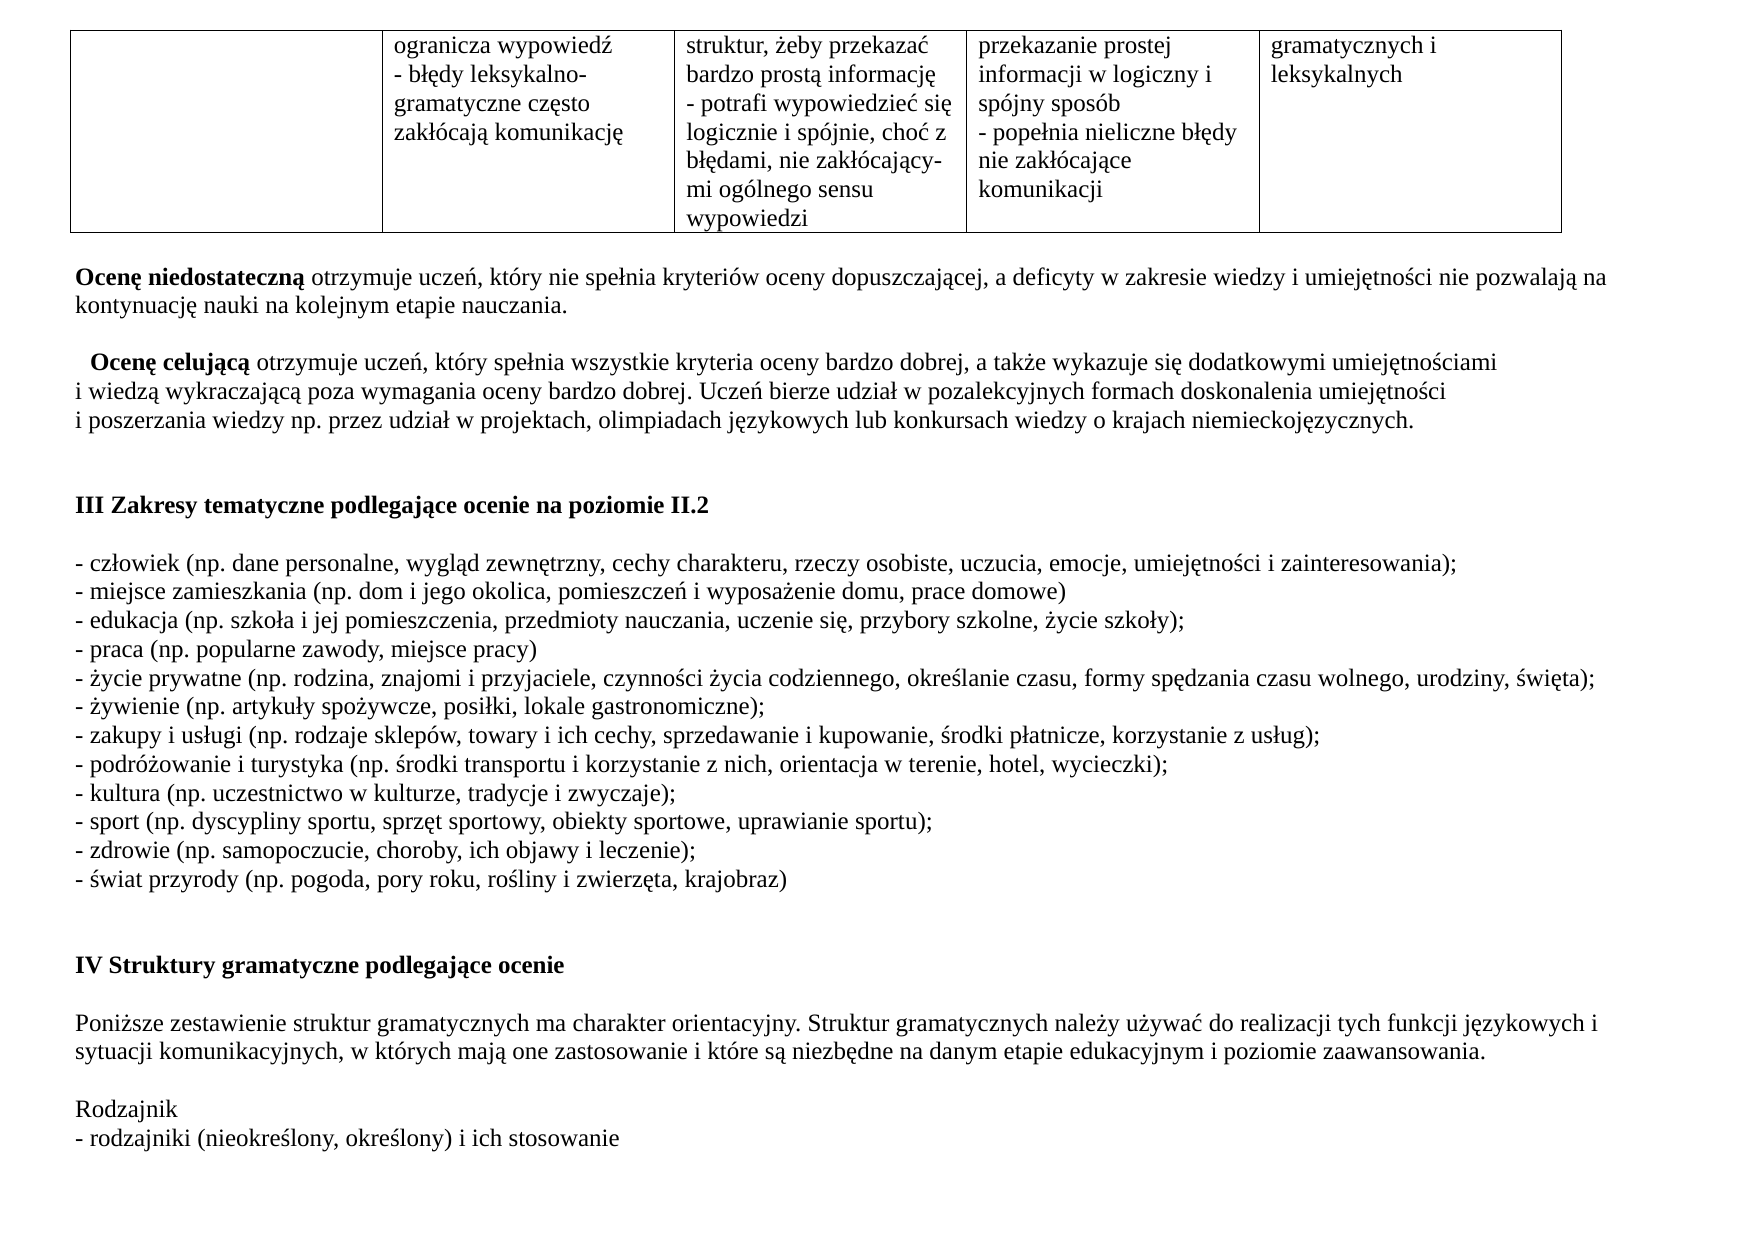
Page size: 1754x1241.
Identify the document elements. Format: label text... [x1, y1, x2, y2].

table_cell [1260, 31, 1561, 232]
text Ocenę niedostateczną otrzymuje uczeń, który nie spełnia kryteriów oceny dopuszczającej, a deficyty w zakresie wiedzy i umiejętności nie pozwalają na kontynuację nauki na kolejnym etapie nauczania. [75, 262, 1679, 347]
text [75, 490, 1679, 1151]
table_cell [675, 31, 966, 232]
text Ocenę celującą otrzymuje uczeń, który spełnia wszystkie kryteria oceny bardzo dobrej, a także wykazuje się dodatkowymi umiejętnościami i wiedzą wykraczającą poza wymagania oceny bardzo dobrej. Uczeń bierze udział w pozalekcyjnych formach doskonalenia umiejętności i poszerzania wiedzy np. przez udział w projektach, olimpiadach językowych lub konkursach wiedzy o krajach niemieckojęzycznych. [75, 347, 1622, 461]
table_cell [383, 31, 674, 232]
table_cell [967, 31, 1259, 232]
